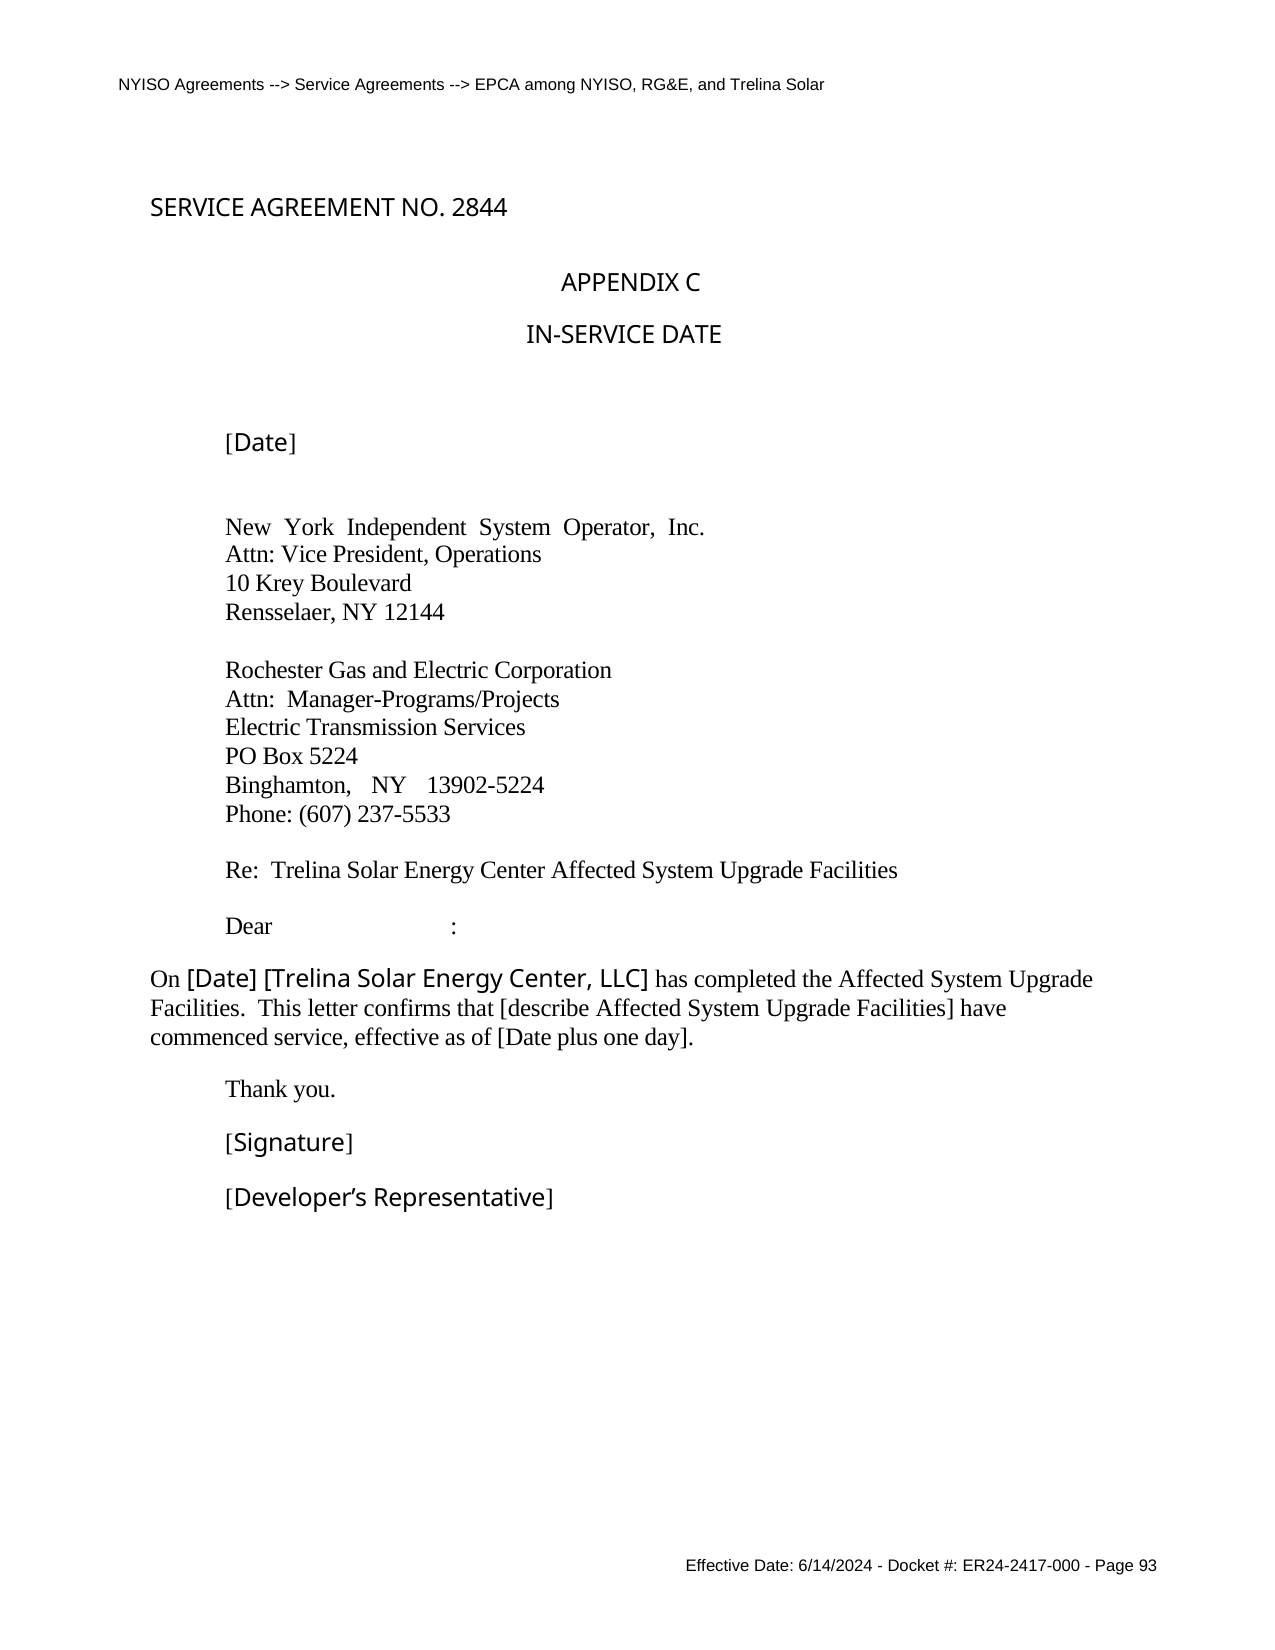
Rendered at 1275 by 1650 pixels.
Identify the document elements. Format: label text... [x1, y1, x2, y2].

text Dear : [225, 911, 1275, 940]
text Rensselaer, NY 12144 [225, 597, 1275, 626]
text [Date] [225, 429, 1275, 457]
text [Developer’s Representative] [225, 1183, 1275, 1212]
text [Signature] [225, 1129, 1275, 1158]
text Re: Trelina Solar Energy Center Affected System Upgrade Facilities [225, 856, 1275, 885]
text 10 Krey Boulevard [225, 568, 1275, 597]
text Thank you. [225, 1075, 1275, 1103]
text APPENDIX C [150, 268, 1275, 297]
text Rochester Gas and Electric Corporation Attn: Manager-Programs/Projects Electric Transmission Services PO Box 5224 [225, 656, 644, 770]
text SERVICE AGREEMENT NO. 2844 [150, 193, 1275, 222]
text Binghamton, NY 13902-5224 Phone: (607) 237-5533 [225, 770, 544, 828]
text IN-SERVICE DATE [526, 320, 1275, 349]
text On [Date] [Trelina Solar Energy Center, LLC] has completed the Affected System Upgrade Facilities. This letter confirms that [describe Affected System Upgrade Facilities] have commenced service, effective as of [Date plus one day]. [150, 964, 1119, 1051]
text New York Independent System Operator, Inc. Attn: Vice President, Operations [225, 513, 705, 568]
